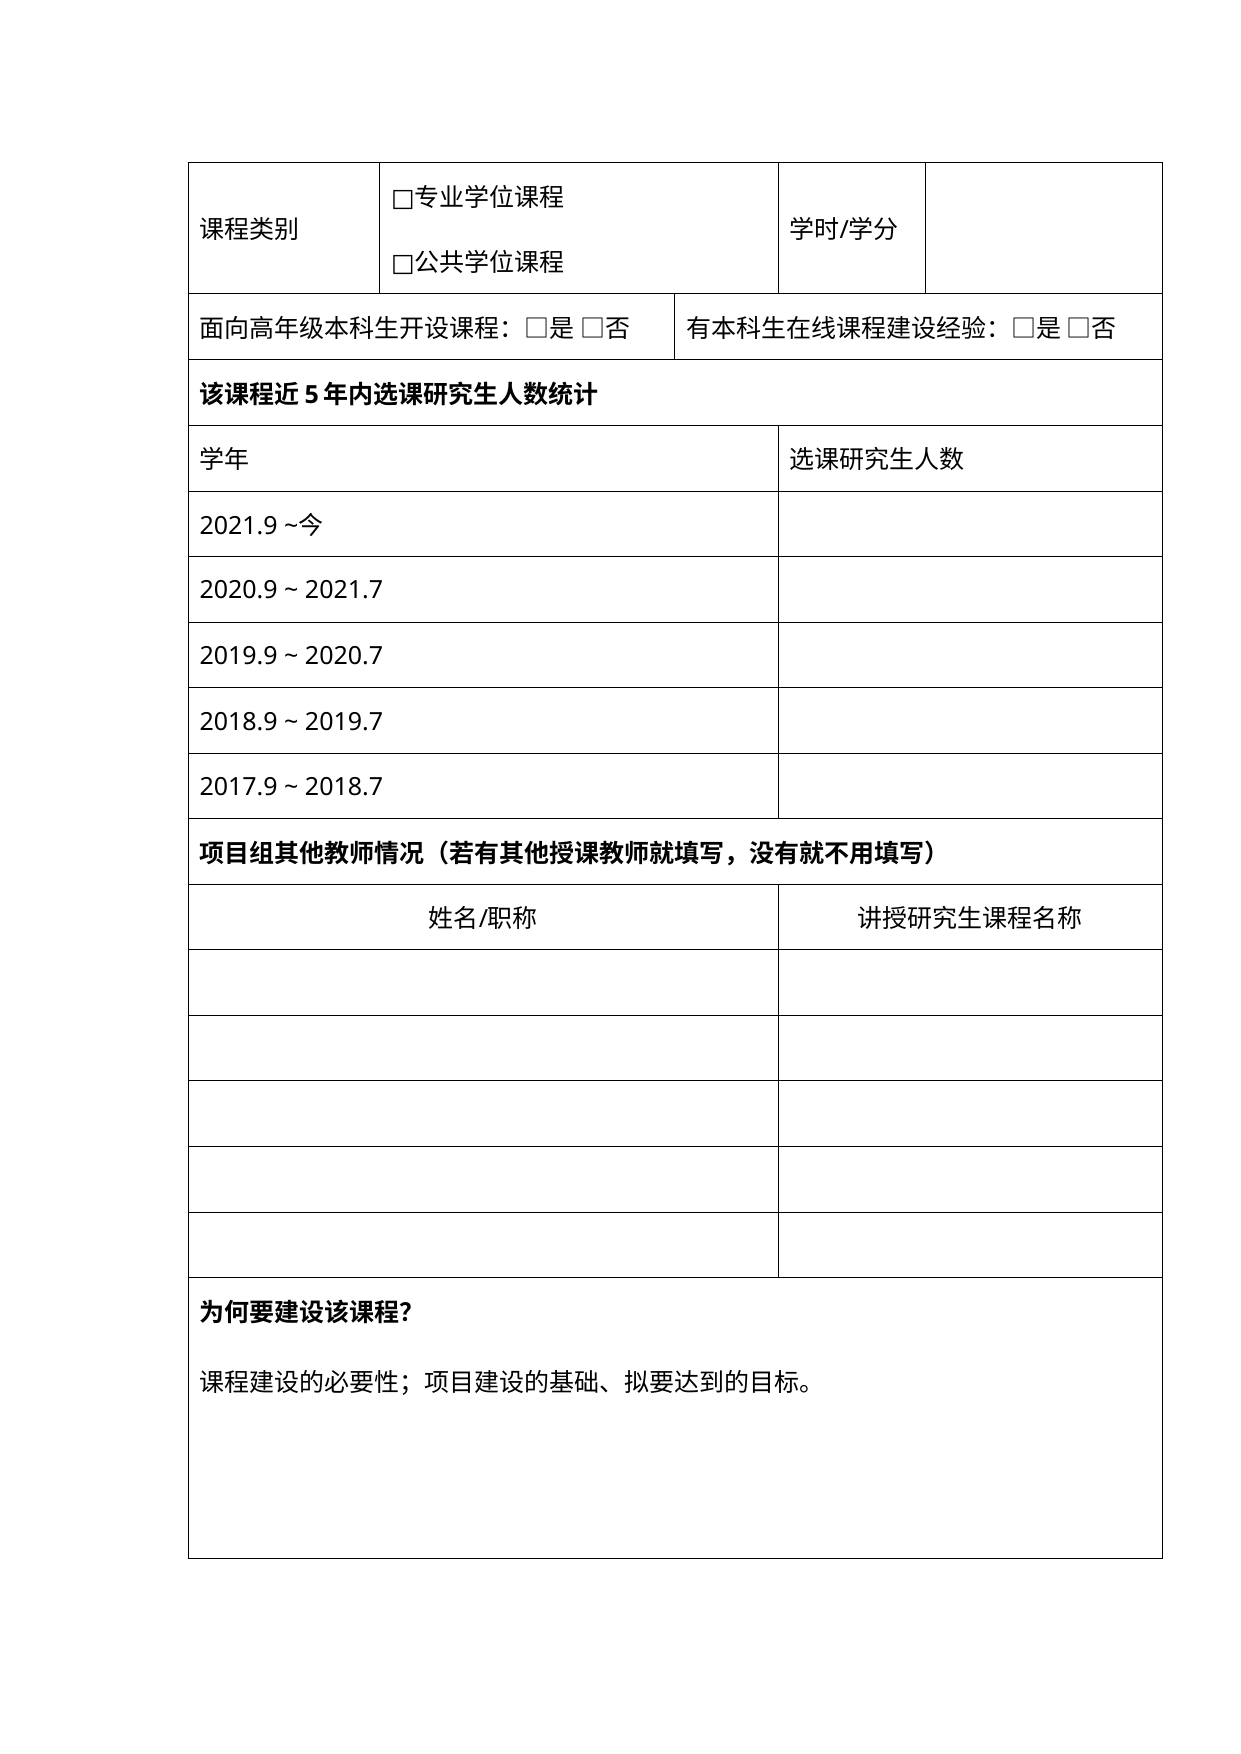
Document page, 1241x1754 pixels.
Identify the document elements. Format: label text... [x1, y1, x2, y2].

table_cell [779, 1147, 1162, 1211]
table_cell □专业学位课程 □公共学位课程 [380, 163, 778, 293]
table_cell 项目组其他教师情况（若有其他授课教师就填写，没有就不用填写） [189, 819, 1162, 884]
table_cell 选课研究生人数 [779, 426, 1162, 491]
table_cell [189, 1016, 778, 1080]
table_cell [926, 163, 1162, 293]
table_cell [779, 754, 1162, 818]
table_cell 2017.9 ~ 2018.7 [189, 754, 778, 818]
table_cell [779, 623, 1162, 687]
table_cell 学年 [189, 426, 778, 491]
table_cell [189, 1147, 778, 1211]
table_cell 2020.9 ~ 2021.7 [189, 557, 778, 622]
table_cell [189, 1278, 1162, 1558]
table_cell [189, 1213, 778, 1277]
table_cell [779, 492, 1162, 556]
table_cell 讲授研究生课程名称 [779, 885, 1162, 949]
table_cell 2021.9 ~今 [189, 492, 778, 556]
table_cell [779, 688, 1162, 753]
table_cell [189, 950, 778, 1015]
table_cell [779, 950, 1162, 1015]
table_cell 2019.9 ~ 2020.7 [189, 623, 778, 687]
table_cell [779, 1081, 1162, 1146]
table_cell [189, 1081, 778, 1146]
table_cell [779, 1016, 1162, 1080]
table_cell 姓名/职称 [189, 885, 778, 949]
table_cell 有本科生在线课程建设经验：□是 □否 [675, 294, 1162, 359]
table_cell 该课程近5年内选课研究生人数统计 [189, 360, 1162, 425]
table_cell 课程类别 [189, 163, 379, 293]
table_cell 2018.9 ~ 2019.7 [189, 688, 778, 753]
table_cell 面向高年级本科生开设课程：□是 □否 [189, 294, 674, 359]
table_cell 学时/学分 [779, 163, 925, 293]
table_cell [779, 557, 1162, 622]
table_cell [779, 1213, 1162, 1277]
